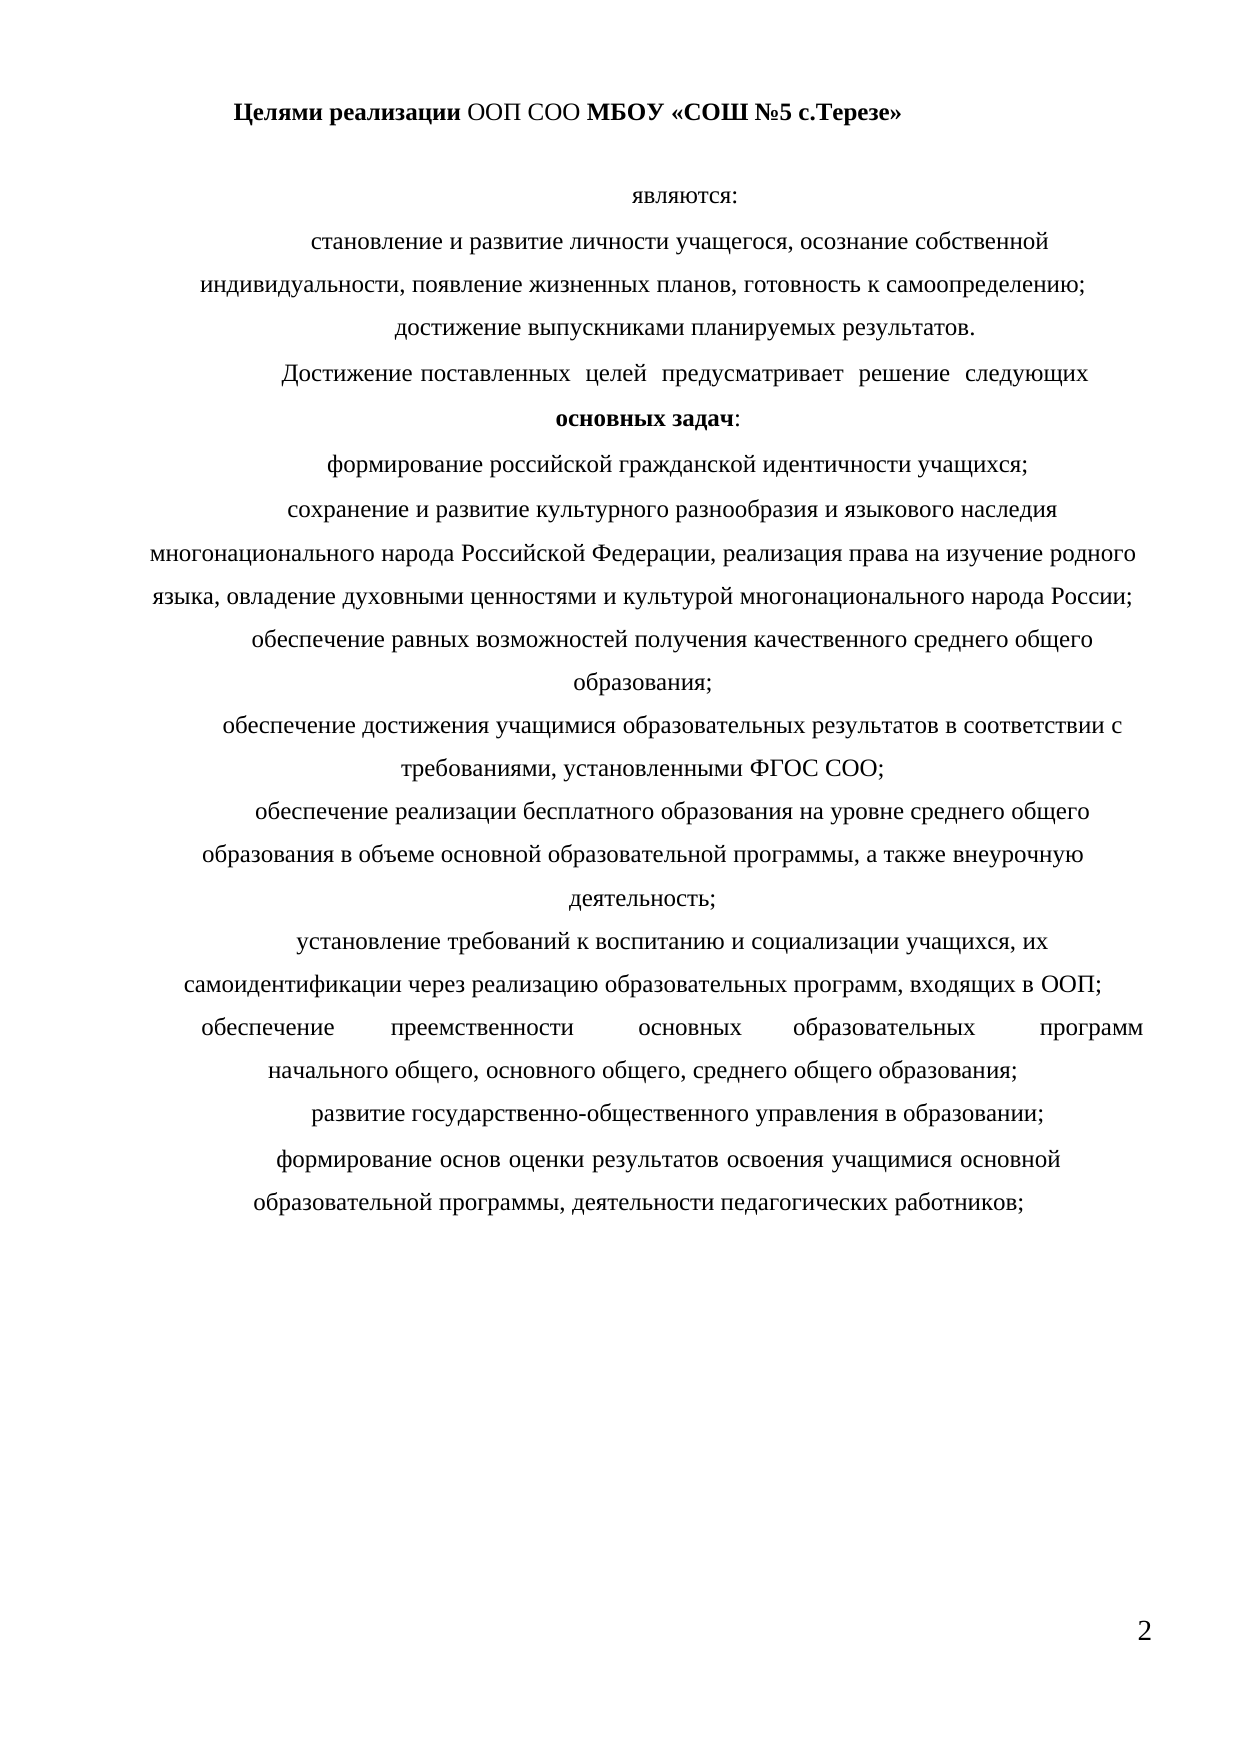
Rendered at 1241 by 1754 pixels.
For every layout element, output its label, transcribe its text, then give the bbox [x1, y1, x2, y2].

text формирование российской гражданской идентичности учащихся; [192, 449, 1163, 478]
text развитие государственно-общественного управления в образовании; [192, 1098, 1163, 1127]
text обеспечение равных возможностей получения качественного среднего общего образования; [133, 624, 1152, 696]
text являются: [207, 181, 1163, 209]
text обеспечение реализации бесплатного образования на уровне среднего общего образования в объеме основной образовательной программы, а также внеурочную деятельность; [133, 796, 1152, 911]
text сохранение и развитие культурного разнообразия и языкового наследия многонационального народа Российской Федерации, реализация права на изучение родного языка, овладение духовными ценностями и культурой многонационального народа России; [133, 494, 1152, 609]
text Целями реализации ООП СОО МБОУ «СОШ №5 с.Терезе» [121, 94, 1014, 127]
text достижение выпускниками планируемых результатов. [207, 312, 1163, 341]
subtitle основных задач: [133, 403, 1163, 432]
text установление требований к воспитанию и социализации учащихся, их самоидентификации через реализацию образовательных программ, входящих в ООП; [133, 926, 1152, 998]
text формирование основ оценки результатов освоения учащимися основной образовательной программы, деятельности педагогических работников; [133, 1144, 1144, 1216]
text обеспечение преемственности основных образовательных программ начального общего, основного общего, среднего общего образования; [133, 1012, 1152, 1084]
text становление и развитие личности учащегося, осознание собственной индивидуальности, появление жизненных планов, готовность к самоопределению; [133, 226, 1152, 298]
text обеспечение достижения учащимися образовательных результатов в соответствии с требованиями, установленными ФГОС СОО; [133, 710, 1152, 782]
text Достижение поставленных целей предусматривает решение следующих [207, 358, 1163, 386]
